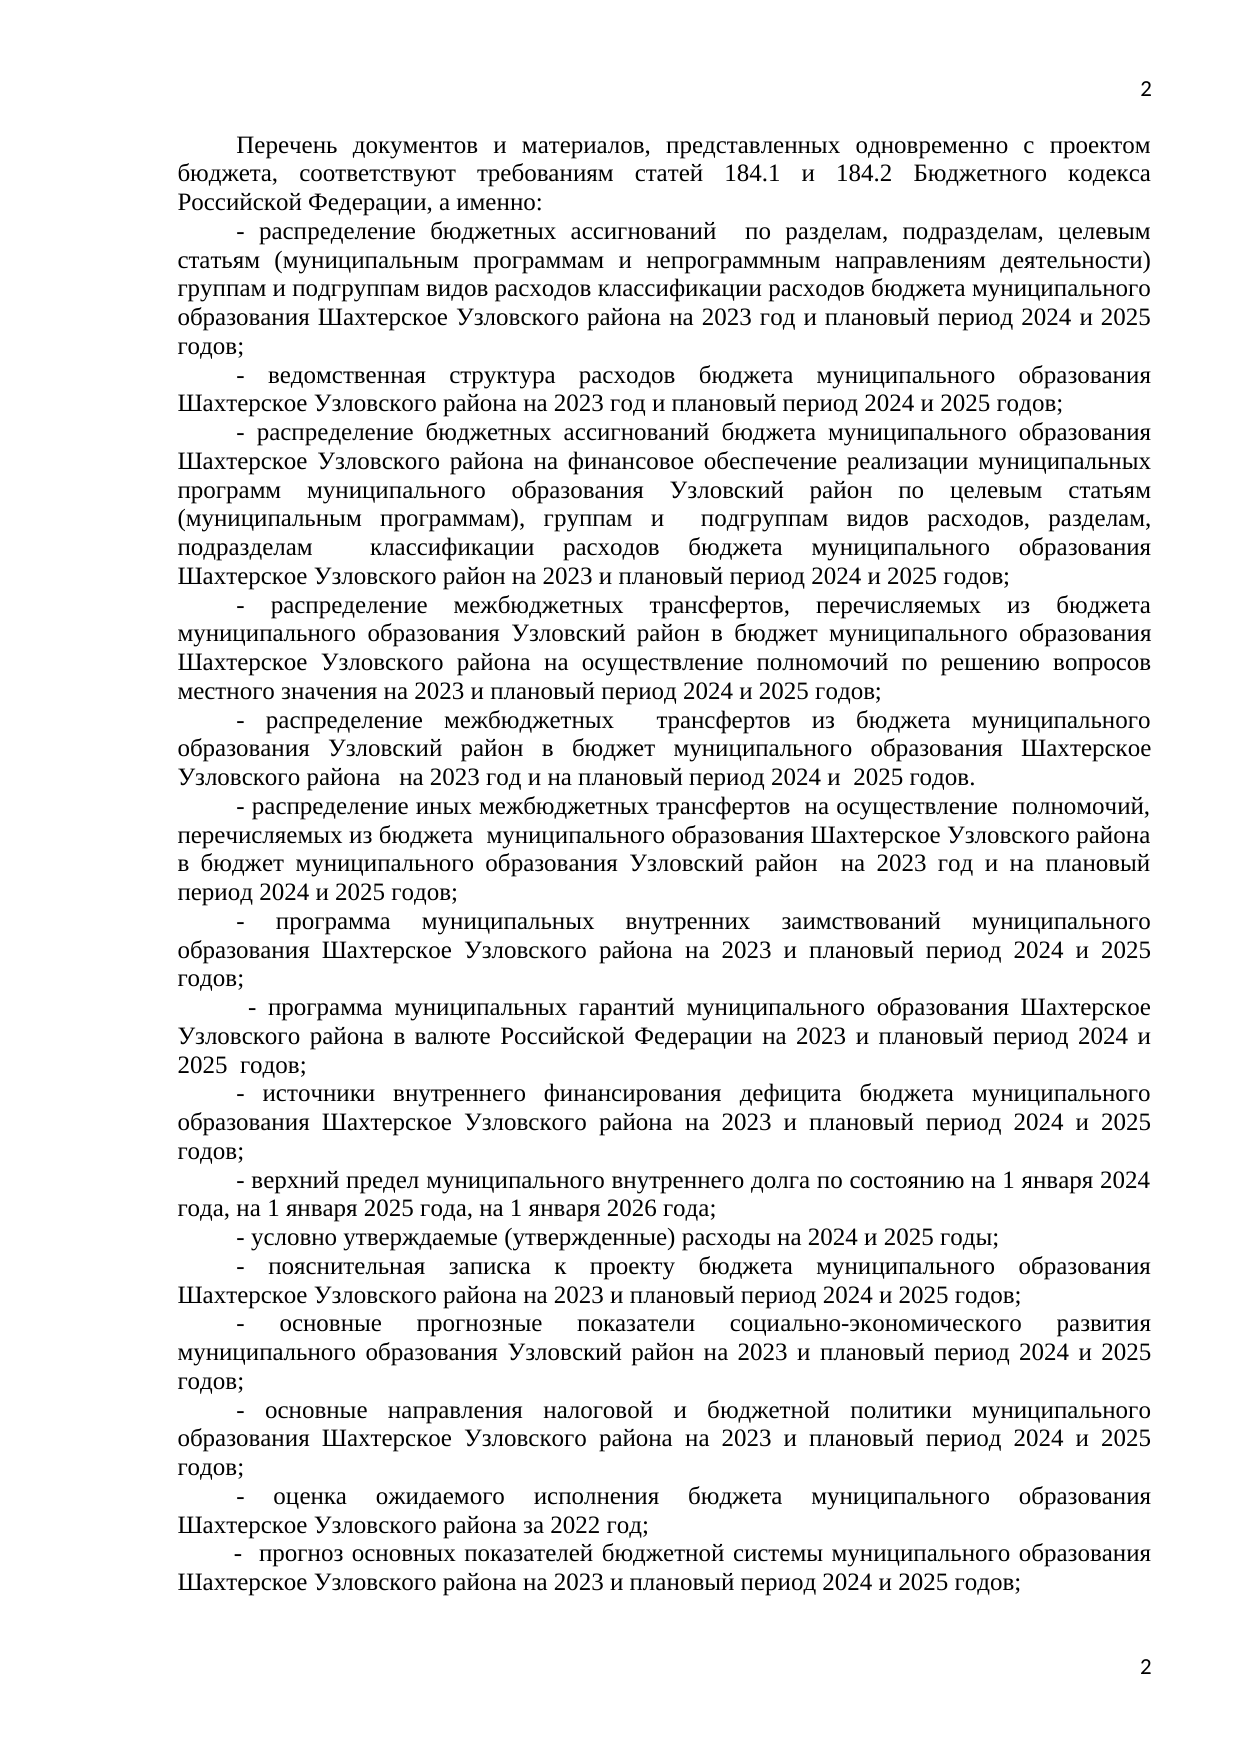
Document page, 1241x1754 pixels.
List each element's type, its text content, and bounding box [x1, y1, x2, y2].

text - верхний предел муниципального внутреннего долга по состоянию на 1 января 2024 года, на 1 января 2025 года, на 1 января 2026 года; [177, 1165, 1152, 1222]
text Перечень документов и материалов, представленных одновременно с проектом бюджета, соответствуют требованиям статей 184.1 и 184.2 Бюджетного кодекса Российской Федерации, а именно: [177, 130, 1152, 216]
text - прогноз основных показателей бюджетной системы муниципального образования Шахтерское Узловского района на 2023 и плановый период 2024 и 2025 годов; [177, 1538, 1152, 1596]
text - программа муниципальных внутренних заимствований муниципального образования Шахтерское Узловского района на 2023 и плановый период 2024 и 2025 годов; [177, 906, 1152, 992]
text - распределение иных межбюджетных трансфертов на осуществление полномочий, перечисляемых из бюджета муниципального образования Шахтерское Узловского района в бюджет муниципального образования Узловский район на 2023 год и на плановый период 2024 и 2025 годов; [177, 791, 1152, 906]
text - распределение бюджетных ассигнований по разделам, подразделам, целевым статьям (муниципальным программам и непрограммным направлениям деятельности) группам и подгруппам видов расходов классификации расходов бюджета муниципального образования Шахтерское Узловского района на 2023 год и плановый период 2024 и 2025 годов; [177, 216, 1152, 360]
text - оценка ожидаемого исполнения бюджета муниципального образования Шахтерское Узловского района за 2022 год; [177, 1481, 1152, 1538]
text - ведомственная структура расходов бюджета муниципального образования Шахтерское Узловского района на 2023 год и плановый период 2024 и 2025 годов; [177, 360, 1152, 417]
text - пояснительная записка к проекту бюджета муниципального образования Шахтерское Узловского района на 2023 и плановый период 2024 и 2025 годов; [177, 1251, 1152, 1308]
text - основные направления налоговой и бюджетной политики муниципального образования Шахтерское Узловского района на 2023 и плановый период 2024 и 2025 годов; [177, 1395, 1152, 1481]
text - условно утверждаемые (утвержденные) расходы на 2024 и 2025 годы; [177, 1222, 1152, 1251]
text - распределение межбюджетных трансфертов из бюджета муниципального образования Узловский район в бюджет муниципального образования Шахтерское Узловского района на 2023 год и на плановый период 2024 и 2025 годов. [177, 705, 1152, 791]
text - основные прогнозные показатели социально-экономического развития муниципального образования Узловский район на 2023 и плановый период 2024 и 2025 годов; [177, 1308, 1152, 1395]
text - распределение межбюджетных трансфертов, перечисляемых из бюджета муниципального образования Узловский район в бюджет муниципального образования Шахтерское Узловского района на осуществление полномочий по решению вопросов местного значения на 2023 и плановый период 2024 и 2025 годов; [177, 590, 1152, 705]
text - источники внутреннего финансирования дефицита бюджета муниципального образования Шахтерское Узловского района на 2023 и плановый период 2024 и 2025 годов; [177, 1078, 1152, 1165]
text - распределение бюджетных ассигнований бюджета муниципального образования Шахтерское Узловского района на финансовое обеспечение реализации муниципальных программ муниципального образования Узловский район по целевым статьям (муниципальным программам), группам и подгруппам видов расходов, разделам, подразделам классификации расходов бюджета муниципального образования Шахтерское Узловского район на 2023 и плановый период 2024 и 2025 годов; [177, 417, 1152, 590]
text - программа муниципальных гарантий муниципального образования Шахтерское Узловского района в валюте Российской Федерации на 2023 и плановый период 2024 и 2025 годов; [177, 992, 1152, 1078]
